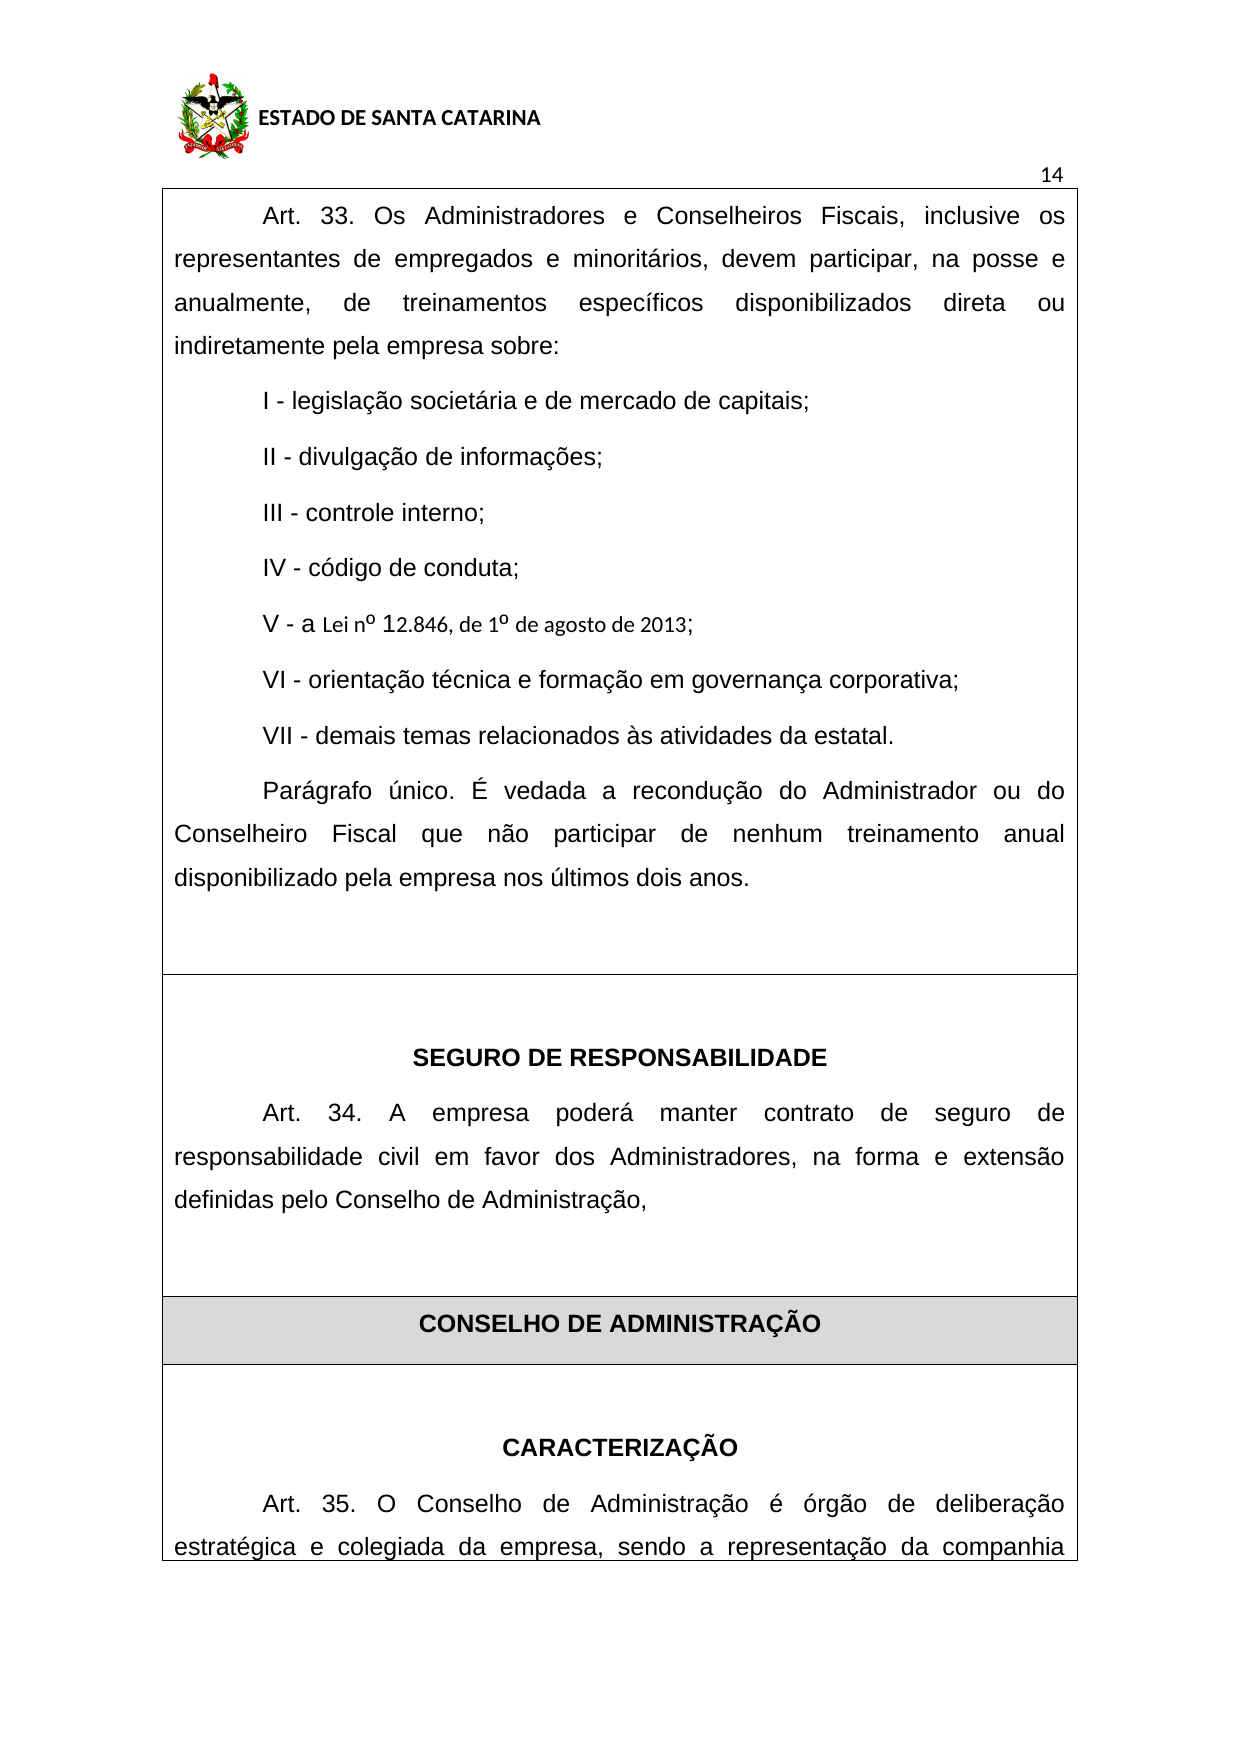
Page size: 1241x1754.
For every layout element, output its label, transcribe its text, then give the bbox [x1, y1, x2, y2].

table_cell SEGURO DE RESPONSABILIDADE Art. 34. A empresa poderá manter contrato de seguro de responsabilidade civil em favor dos Administradores, na forma e extensão definidas pelo Conselho de Administração, [163, 975, 1077, 1296]
table_cell CONSELHO DE ADMINISTRAÇÃO [163, 1297, 1077, 1364]
picture [177, 73, 249, 160]
